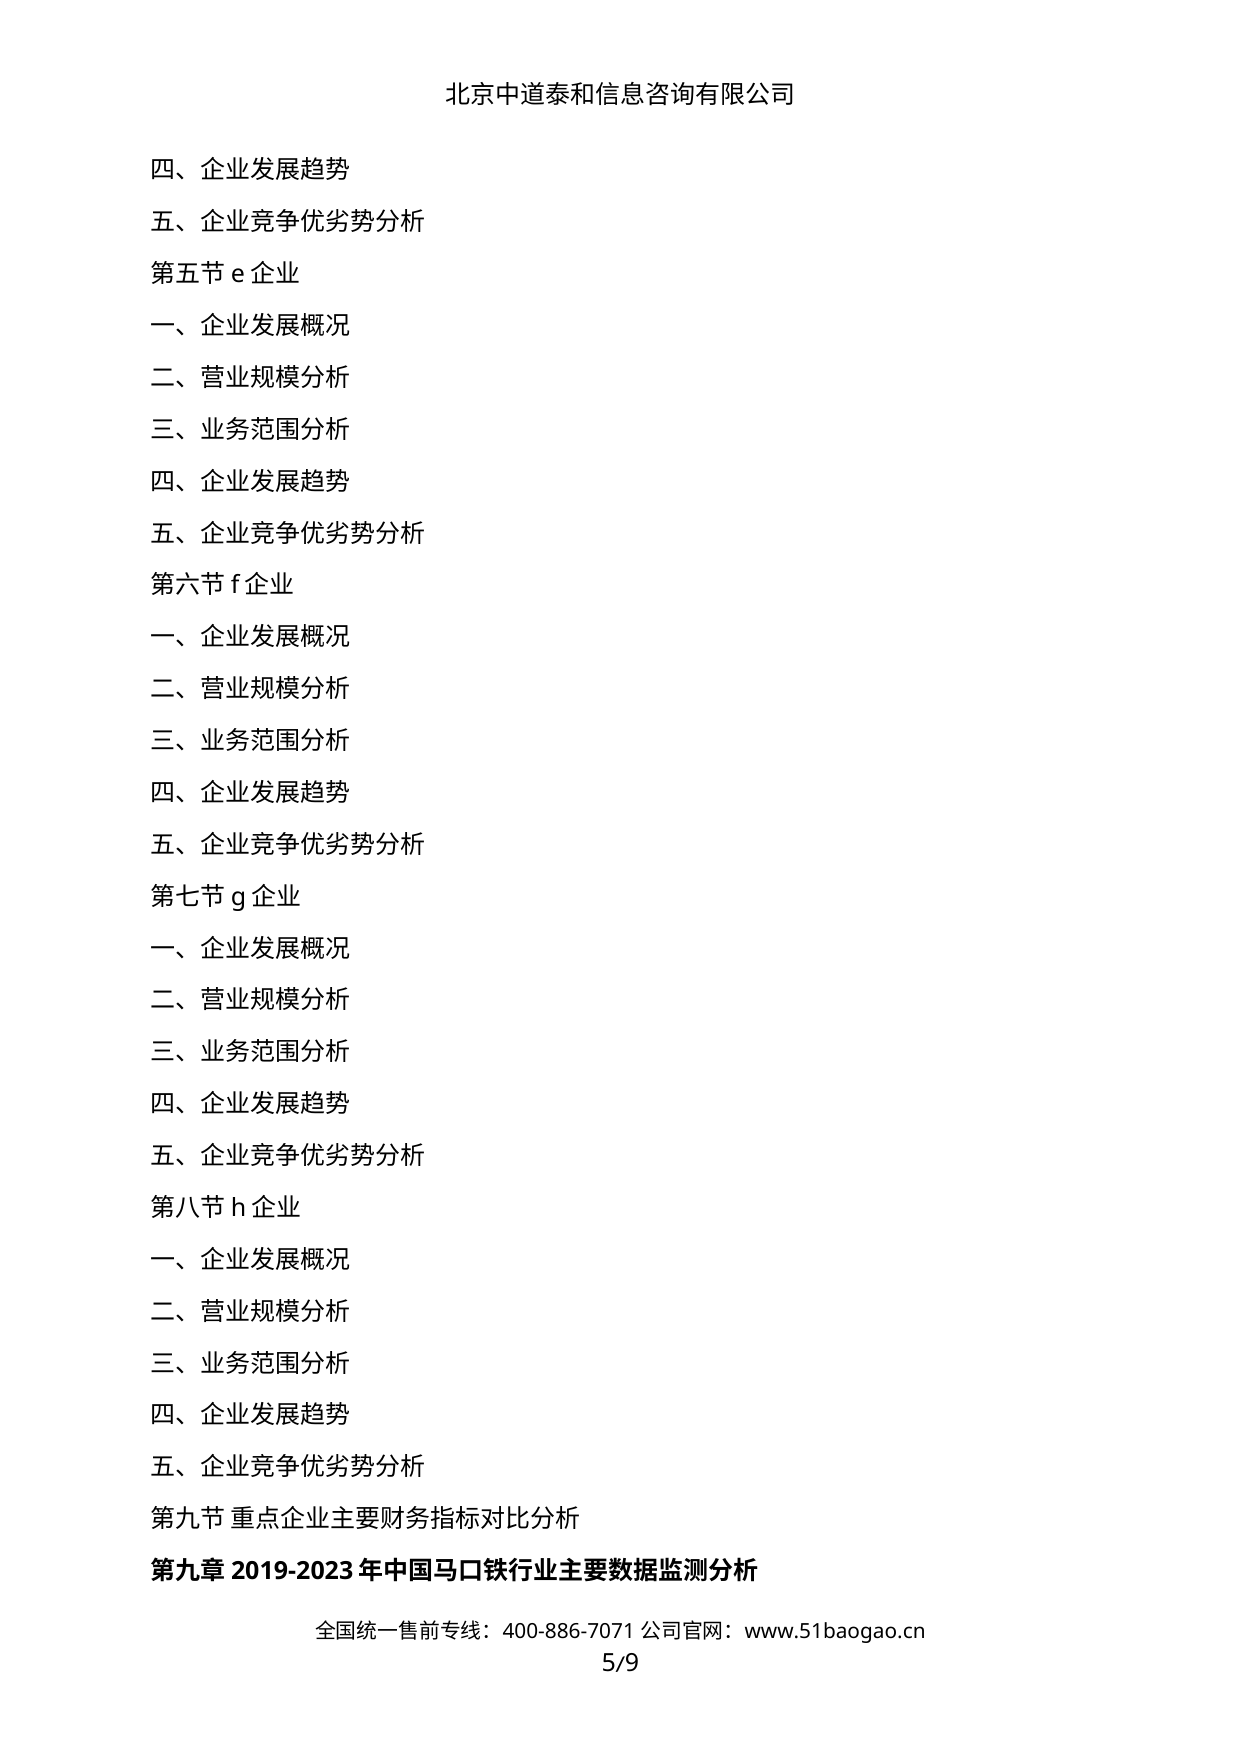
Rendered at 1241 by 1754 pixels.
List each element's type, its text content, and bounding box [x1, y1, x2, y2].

text 一、企业发展概况 [150, 1239, 1090, 1276]
text 二、营业规模分析 [150, 1291, 1090, 1327]
text 第九节 重点企业主要财务指标对比分析 [150, 1499, 1090, 1535]
text 第五节 e企业 [150, 254, 1090, 290]
text 三、业务范围分析 [150, 1032, 1090, 1068]
text 第九章 2019-2023年中国马口铁行业主要数据监测分析 [150, 1551, 1090, 1587]
text 二、营业规模分析 [150, 357, 1090, 394]
text 三、业务范围分析 [150, 721, 1090, 757]
text 一、企业发展概况 [150, 306, 1090, 342]
text 第六节 f企业 [150, 565, 1090, 601]
text 五、企业竞争优劣势分析 [150, 1136, 1090, 1172]
text 五、企业竞争优劣势分析 [150, 202, 1090, 238]
text 四、企业发展趋势 [150, 1084, 1090, 1120]
text 一、企业发展概况 [150, 928, 1090, 964]
text 五、企业竞争优劣势分析 [150, 1447, 1090, 1483]
text 三、业务范围分析 [150, 409, 1090, 446]
text 五、企业竞争优劣势分析 [150, 824, 1090, 861]
text 二、营业规模分析 [150, 669, 1090, 705]
text 四、企业发展趋势 [150, 772, 1090, 809]
text 第八节 h企业 [150, 1187, 1090, 1224]
text 第七节 g企业 [150, 876, 1090, 912]
text 一、企业发展概况 [150, 617, 1090, 653]
text 四、企业发展趋势 [150, 150, 1090, 186]
text 五、企业竞争优劣势分析 [150, 513, 1090, 549]
text 四、企业发展趋势 [150, 1395, 1090, 1431]
text 三、业务范围分析 [150, 1343, 1090, 1379]
text 四、企业发展趋势 [150, 461, 1090, 497]
text 二、营业规模分析 [150, 980, 1090, 1016]
